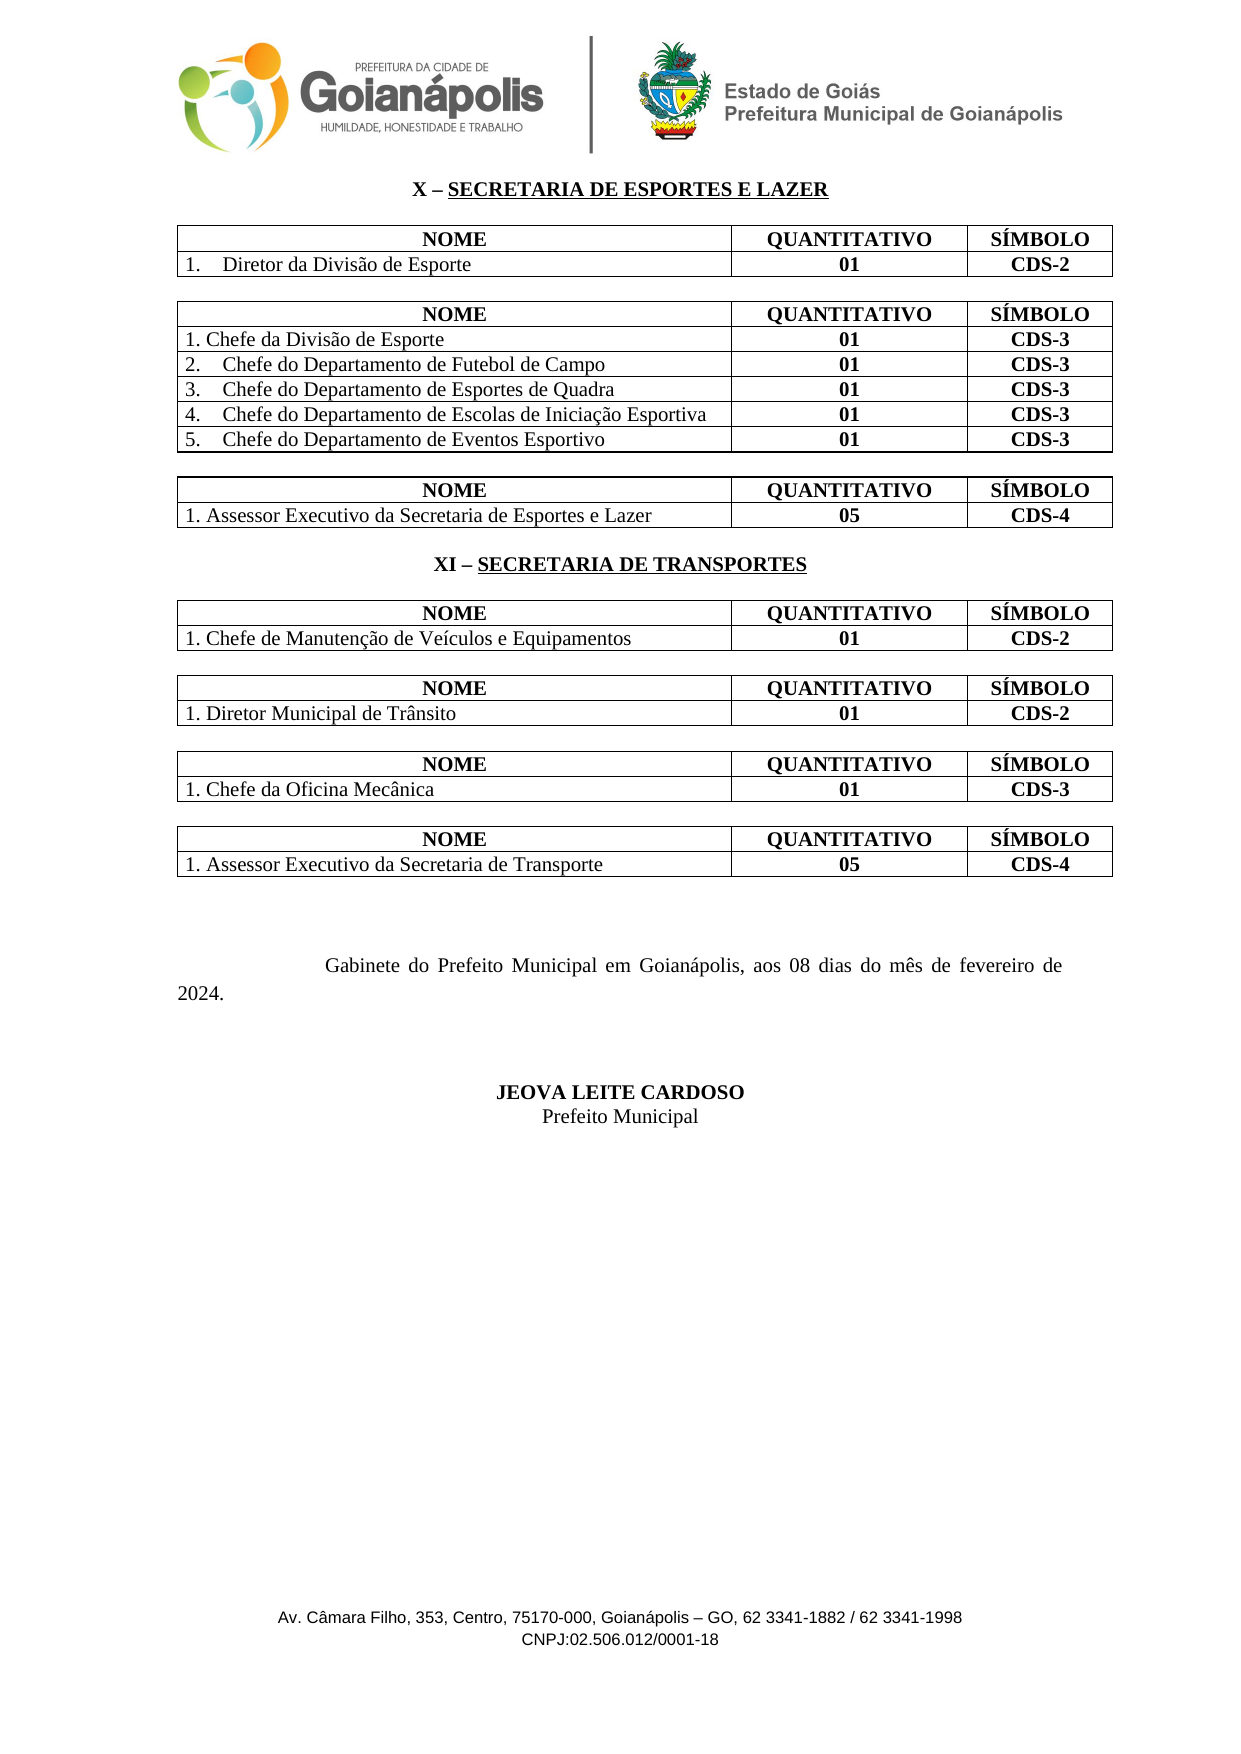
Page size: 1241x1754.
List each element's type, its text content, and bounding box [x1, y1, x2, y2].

table_cell 1. Diretor Municipal de Trânsito [178, 701, 731, 725]
table_header SÍMBOLO [968, 478, 1112, 502]
table_cell CDS-4 [968, 503, 1112, 527]
table_cell 01 [732, 777, 967, 801]
table_cell Diretor da Divisão de Esporte [178, 252, 731, 276]
table_cell 01 [732, 402, 967, 426]
table_header QUANTITATIVO [732, 302, 967, 326]
table_cell CDS-2 [968, 701, 1112, 725]
table_header SÍMBOLO [968, 226, 1112, 251]
table_header SÍMBOLO [968, 752, 1112, 776]
table_cell CDS-2 [968, 252, 1112, 276]
table_cell 01 [732, 327, 967, 351]
table_header QUANTITATIVO [732, 676, 967, 700]
table_cell 1. Assessor Executivo da Secretaria de Esportes e Lazer [178, 503, 731, 527]
table_header QUANTITATIVO [732, 478, 967, 502]
table_cell CDS-3 [968, 777, 1112, 801]
table_cell CDS-3 [968, 402, 1112, 426]
table_header QUANTITATIVO [732, 601, 967, 625]
table_cell CDS-3 [968, 427, 1112, 451]
text Prefeito Municipal [177, 1104, 1063, 1128]
table_header NOME [178, 827, 731, 851]
table_header NOME [178, 601, 731, 625]
table_cell 01 [732, 352, 967, 376]
table_header QUANTITATIVO [732, 752, 967, 776]
table_header NOME [178, 752, 731, 776]
text JEOVA LEITE CARDOSO [177, 1080, 1063, 1104]
table_header SÍMBOLO [968, 601, 1112, 625]
table_cell CDS-3 [968, 327, 1112, 351]
table_cell 01 [732, 427, 967, 451]
table_header QUANTITATIVO [732, 226, 967, 251]
text X – SECRETARIA DE ESPORTES E LAZER [177, 177, 1063, 201]
picture [177, 29, 1063, 157]
table_cell 1. Assessor Executivo da Secretaria de Transporte [178, 852, 731, 876]
table_cell Chefe do Departamento de Esportes de Quadra [178, 377, 731, 401]
table_cell CDS-4 [968, 852, 1112, 876]
table_cell 01 [732, 626, 967, 650]
text XI – SECRETARIA DE TRANSPORTES [177, 552, 1063, 576]
table_cell Chefe do Departamento de Futebol de Campo [178, 352, 731, 376]
table_header NOME [178, 302, 731, 326]
text Gabinete do Prefeito Municipal em Goianápolis, aos 08 dias do mês de fevereiro de 2024. [177, 953, 1063, 1004]
table_cell CDS-2 [968, 626, 1112, 650]
table_cell 01 [732, 701, 967, 725]
table_header SÍMBOLO [968, 302, 1112, 326]
table_header NOME [178, 478, 731, 502]
table_cell 05 [732, 852, 967, 876]
table_cell Chefe do Departamento de Escolas de Iniciação Esportiva [178, 402, 731, 426]
table_cell 05 [732, 503, 967, 527]
table_cell CDS-3 [968, 352, 1112, 376]
table_header QUANTITATIVO [732, 827, 967, 851]
table_cell 1. Chefe da Divisão de Esporte [178, 327, 731, 351]
table_cell 01 [732, 377, 967, 401]
table_header NOME [178, 226, 731, 251]
table_cell 01 [732, 252, 967, 276]
table_cell CDS-3 [968, 377, 1112, 401]
table_cell 1. Chefe de Manutenção de Veículos e Equipamentos [178, 626, 731, 650]
table_header NOME [178, 676, 731, 700]
table_header SÍMBOLO [968, 827, 1112, 851]
table_cell Chefe do Departamento de Eventos Esportivo [178, 427, 731, 451]
table_cell 1. Chefe da Oficina Mecânica [178, 777, 731, 801]
table_header SÍMBOLO [968, 676, 1112, 700]
